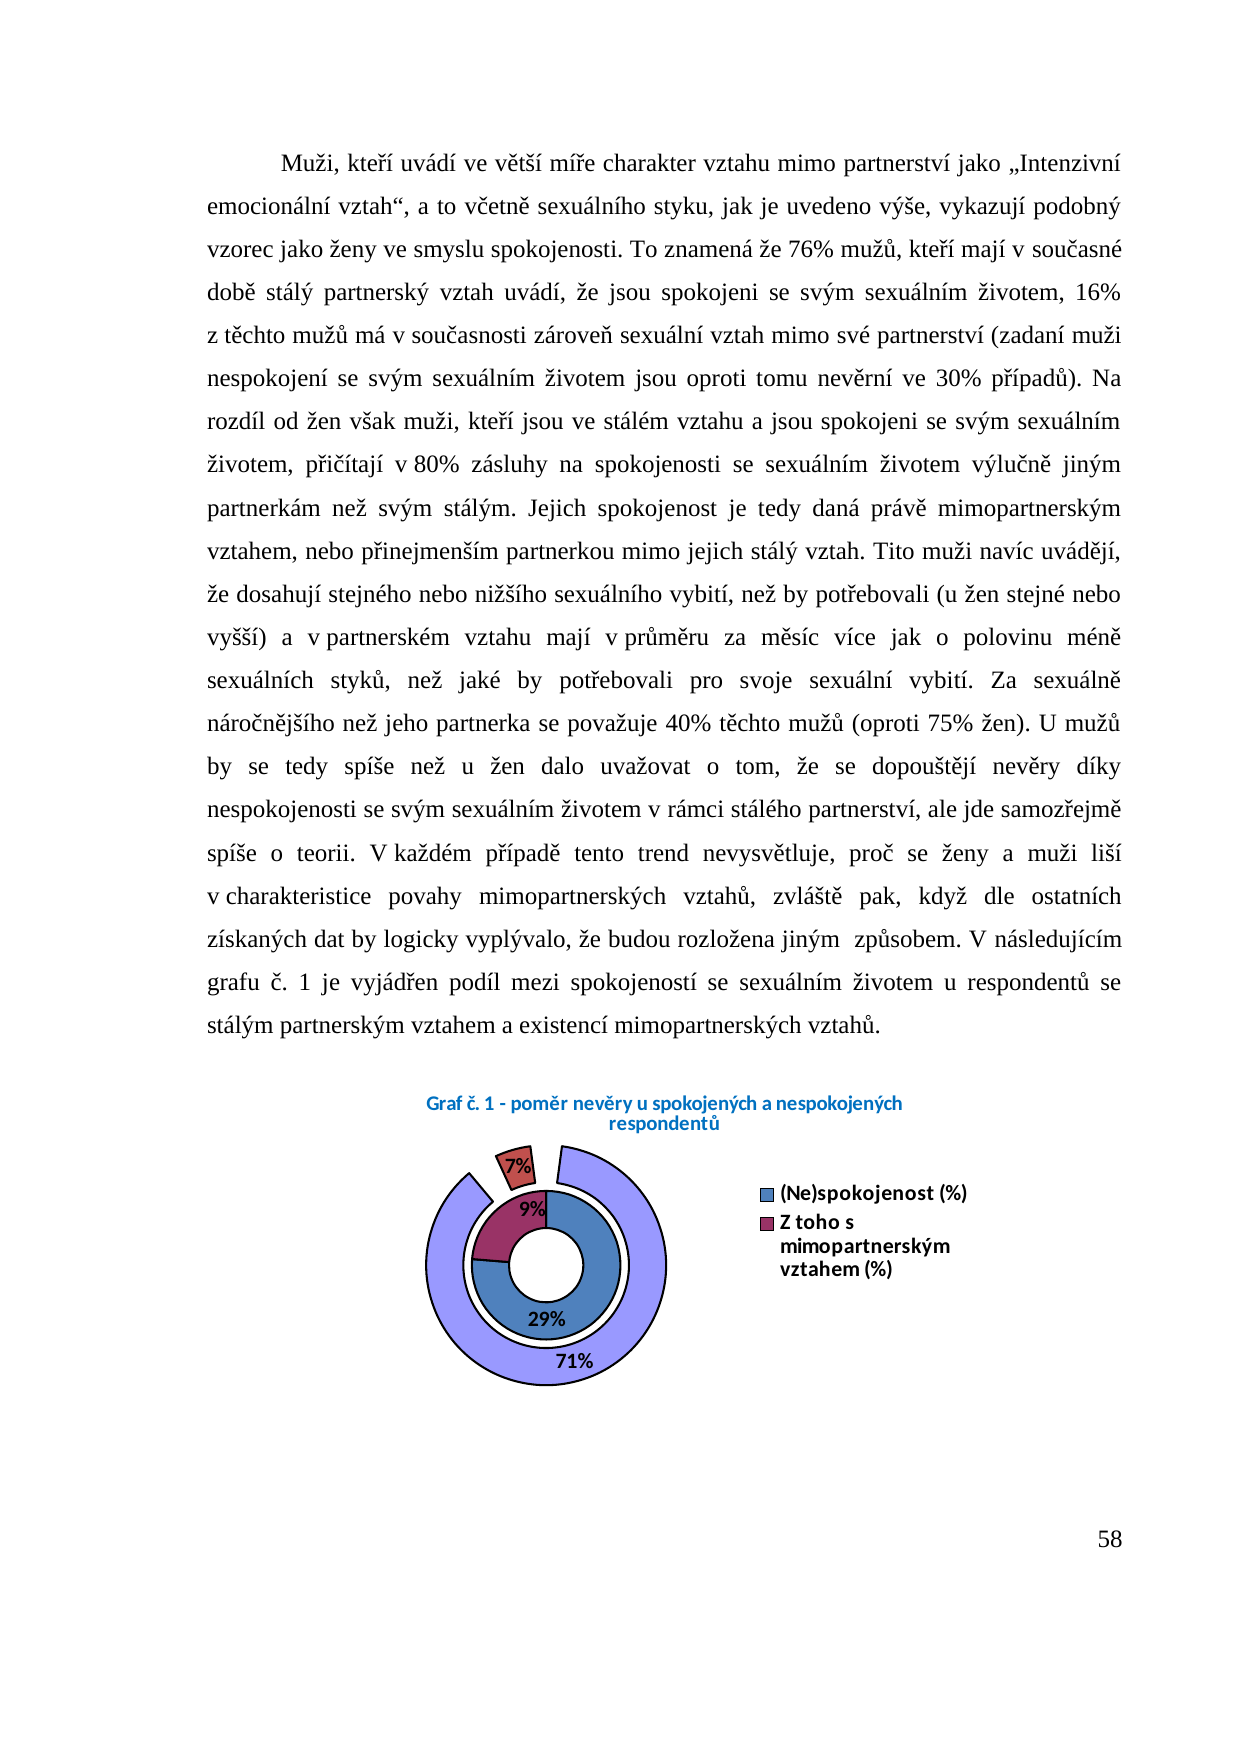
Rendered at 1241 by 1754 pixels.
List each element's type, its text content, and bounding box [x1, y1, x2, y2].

text Muži, kteří uvádí ve větší míře charakter vztahu mimo partnerství jako „Intenzivní emocionální vztah“, a to včetně sexuálního styku, jak je uvedeno výše, vykazují podobný vzorec jako ženy ve smyslu spokojenosti. To znamená že 76% mužů, kteří mají v současné době stálý partnerský vztah uvádí, že jsou spokojeni se svým sexuálním životem, 16% z těchto mužů má v současnosti zároveň sexuální vztah mimo své partnerství (zadaní muži nespokojení se svým sexuálním životem jsou oproti tomu nevěrní ve 30% případů). Na rozdíl od žen však muži, kteří jsou ve stálém vztahu a jsou spokojeni se svým sexuálním životem, přičítají v 80% zásluhy na spokojenosti se sexuálním životem výlučně jiným partnerkám než svým stálým. Jejich spokojenost je tedy daná právě mimopartnerským vztahem, nebo přinejmenším partnerkou mimo jejich stálý vztah. Tito muži navíc uvádějí, že dosahují stejného nebo nižšího sexuálního vybití, než by potřebovali (u žen stejné nebo vyšší) a v partnerském vztahu mají v průměru za měsíc více jak o polovinu méně sexuálních styků, než jaké by potřebovali pro svoje sexuální vybití. Za sexuálně náročnějšího než jeho partnerka se považuje 40% těchto mužů (oproti 75% žen). U mužů by se tedy spíše než u žen dalo uvažovat o tom, že se dopouštějí nevěry díky nespokojenosti se svým sexuálním životem v rámci stálého partnerství, ale jde samozřejmě spíše o teorii. V každém případě tento trend nevysvětluje, proč se ženy a muži liší v charakteristice povahy mimopartnerských vztahů, zvláště pak, když dle ostatních získaných dat by logicky vyplývalo, že budou rozložena jiným způsobem. V následujícím grafu č. 1 je vyjádřen podíl mezi spokojeností se sexuálním životem u respondentů se stálým partnerským vztahem a existencí mimopartnerských vztahů. [207, 148, 1122, 1039]
